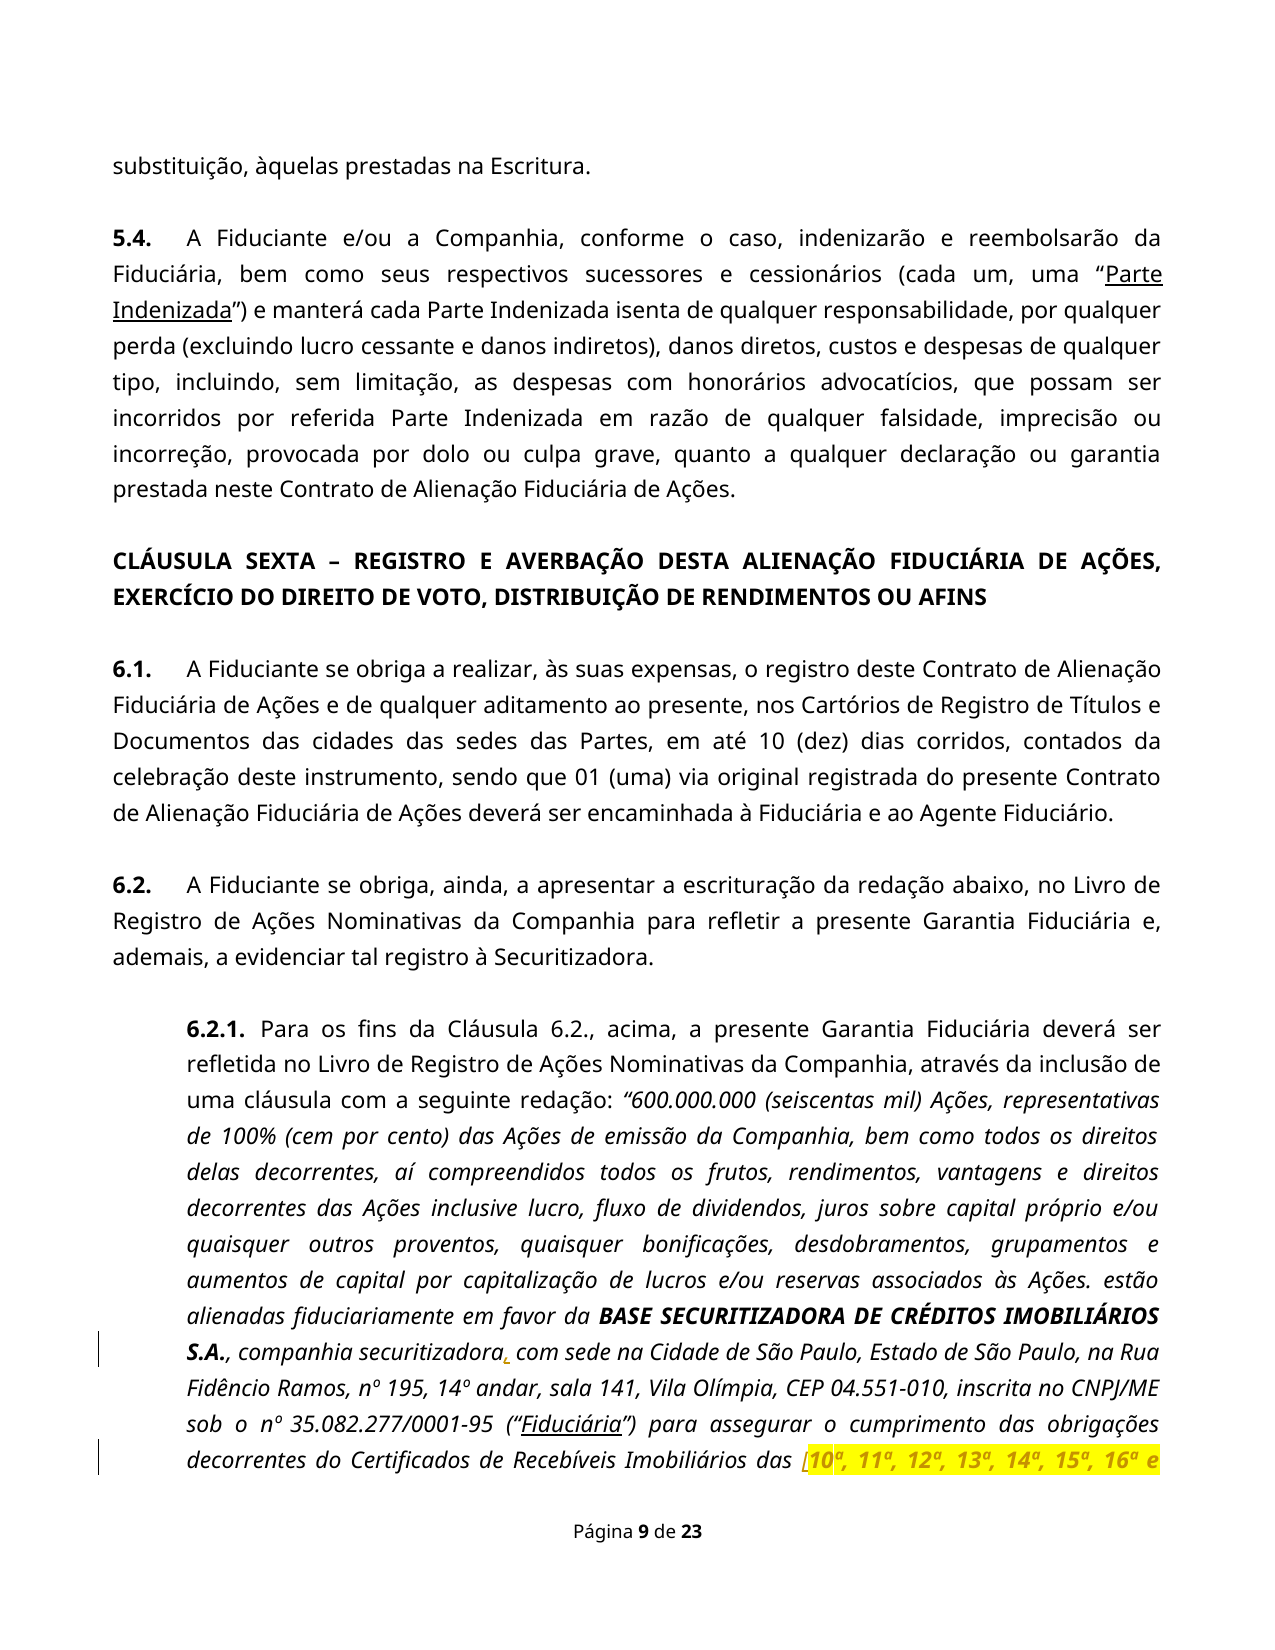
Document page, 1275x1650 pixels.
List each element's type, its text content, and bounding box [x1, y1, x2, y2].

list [112, 150, 1162, 181]
list A Fiduciante e/ou a Companhia, conforme o caso, indenizarão e reembolsarão da Fiduciária, bem como seus respectivos sucessores e cessionários (cada um, uma “Parte Indenizada”) e manterá cada Parte Indenizada isenta de qualquer responsabilidade, por qualquer perda (excluindo lucro cessante e danos indiretos), danos diretos, custos e despesas de qualquer tipo, incluindo, sem limitação, as despesas com honorários advocatícios, que possam ser incorridos por referida Parte Indenizada em razão de qualquer falsidade, imprecisão ou incorreção, provocada por dolo ou culpa grave, quanto a qualquer declaração ou garantia prestada neste Contrato de Alienação Fiduciária de Ações. [112, 222, 1162, 505]
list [186, 1012, 1162, 1475]
list A Fiduciante se obriga a realizar, às suas expensas, o registro deste Contrato de Alienação Fiduciária de Ações e de qualquer aditamento ao presente, nos Cartórios de Registro de Títulos e Documentos das cidades das sedes das Partes, em até 10 (dez) dias corridos, contados da celebração deste instrumento, sendo que 01 (uma) via original registrada do presente Contrato de Alienação Fiduciária de Ações deverá ser encaminhada à Fiduciária e ao Agente Fiduciário. [112, 653, 1162, 828]
subtitle CLÁUSULA SEXTA – REGISTRO E AVERBAÇÃO DESTA ALIENAÇÃO FIDUCIÁRIA DE AÇÕES, EXERCÍCIO DO DIREITO DE VOTO, DISTRIBUIÇÃO DE RENDIMENTOS OU AFINS [112, 545, 1162, 612]
list A Fiduciante se obriga, ainda, a apresentar a escrituração da redação abaixo, no Livro de Registro de Ações Nominativas da Companhia para refletir a presente Garantia Fiduciária e, ademais, a evidenciar tal registro à Securitizadora. [112, 869, 1162, 972]
